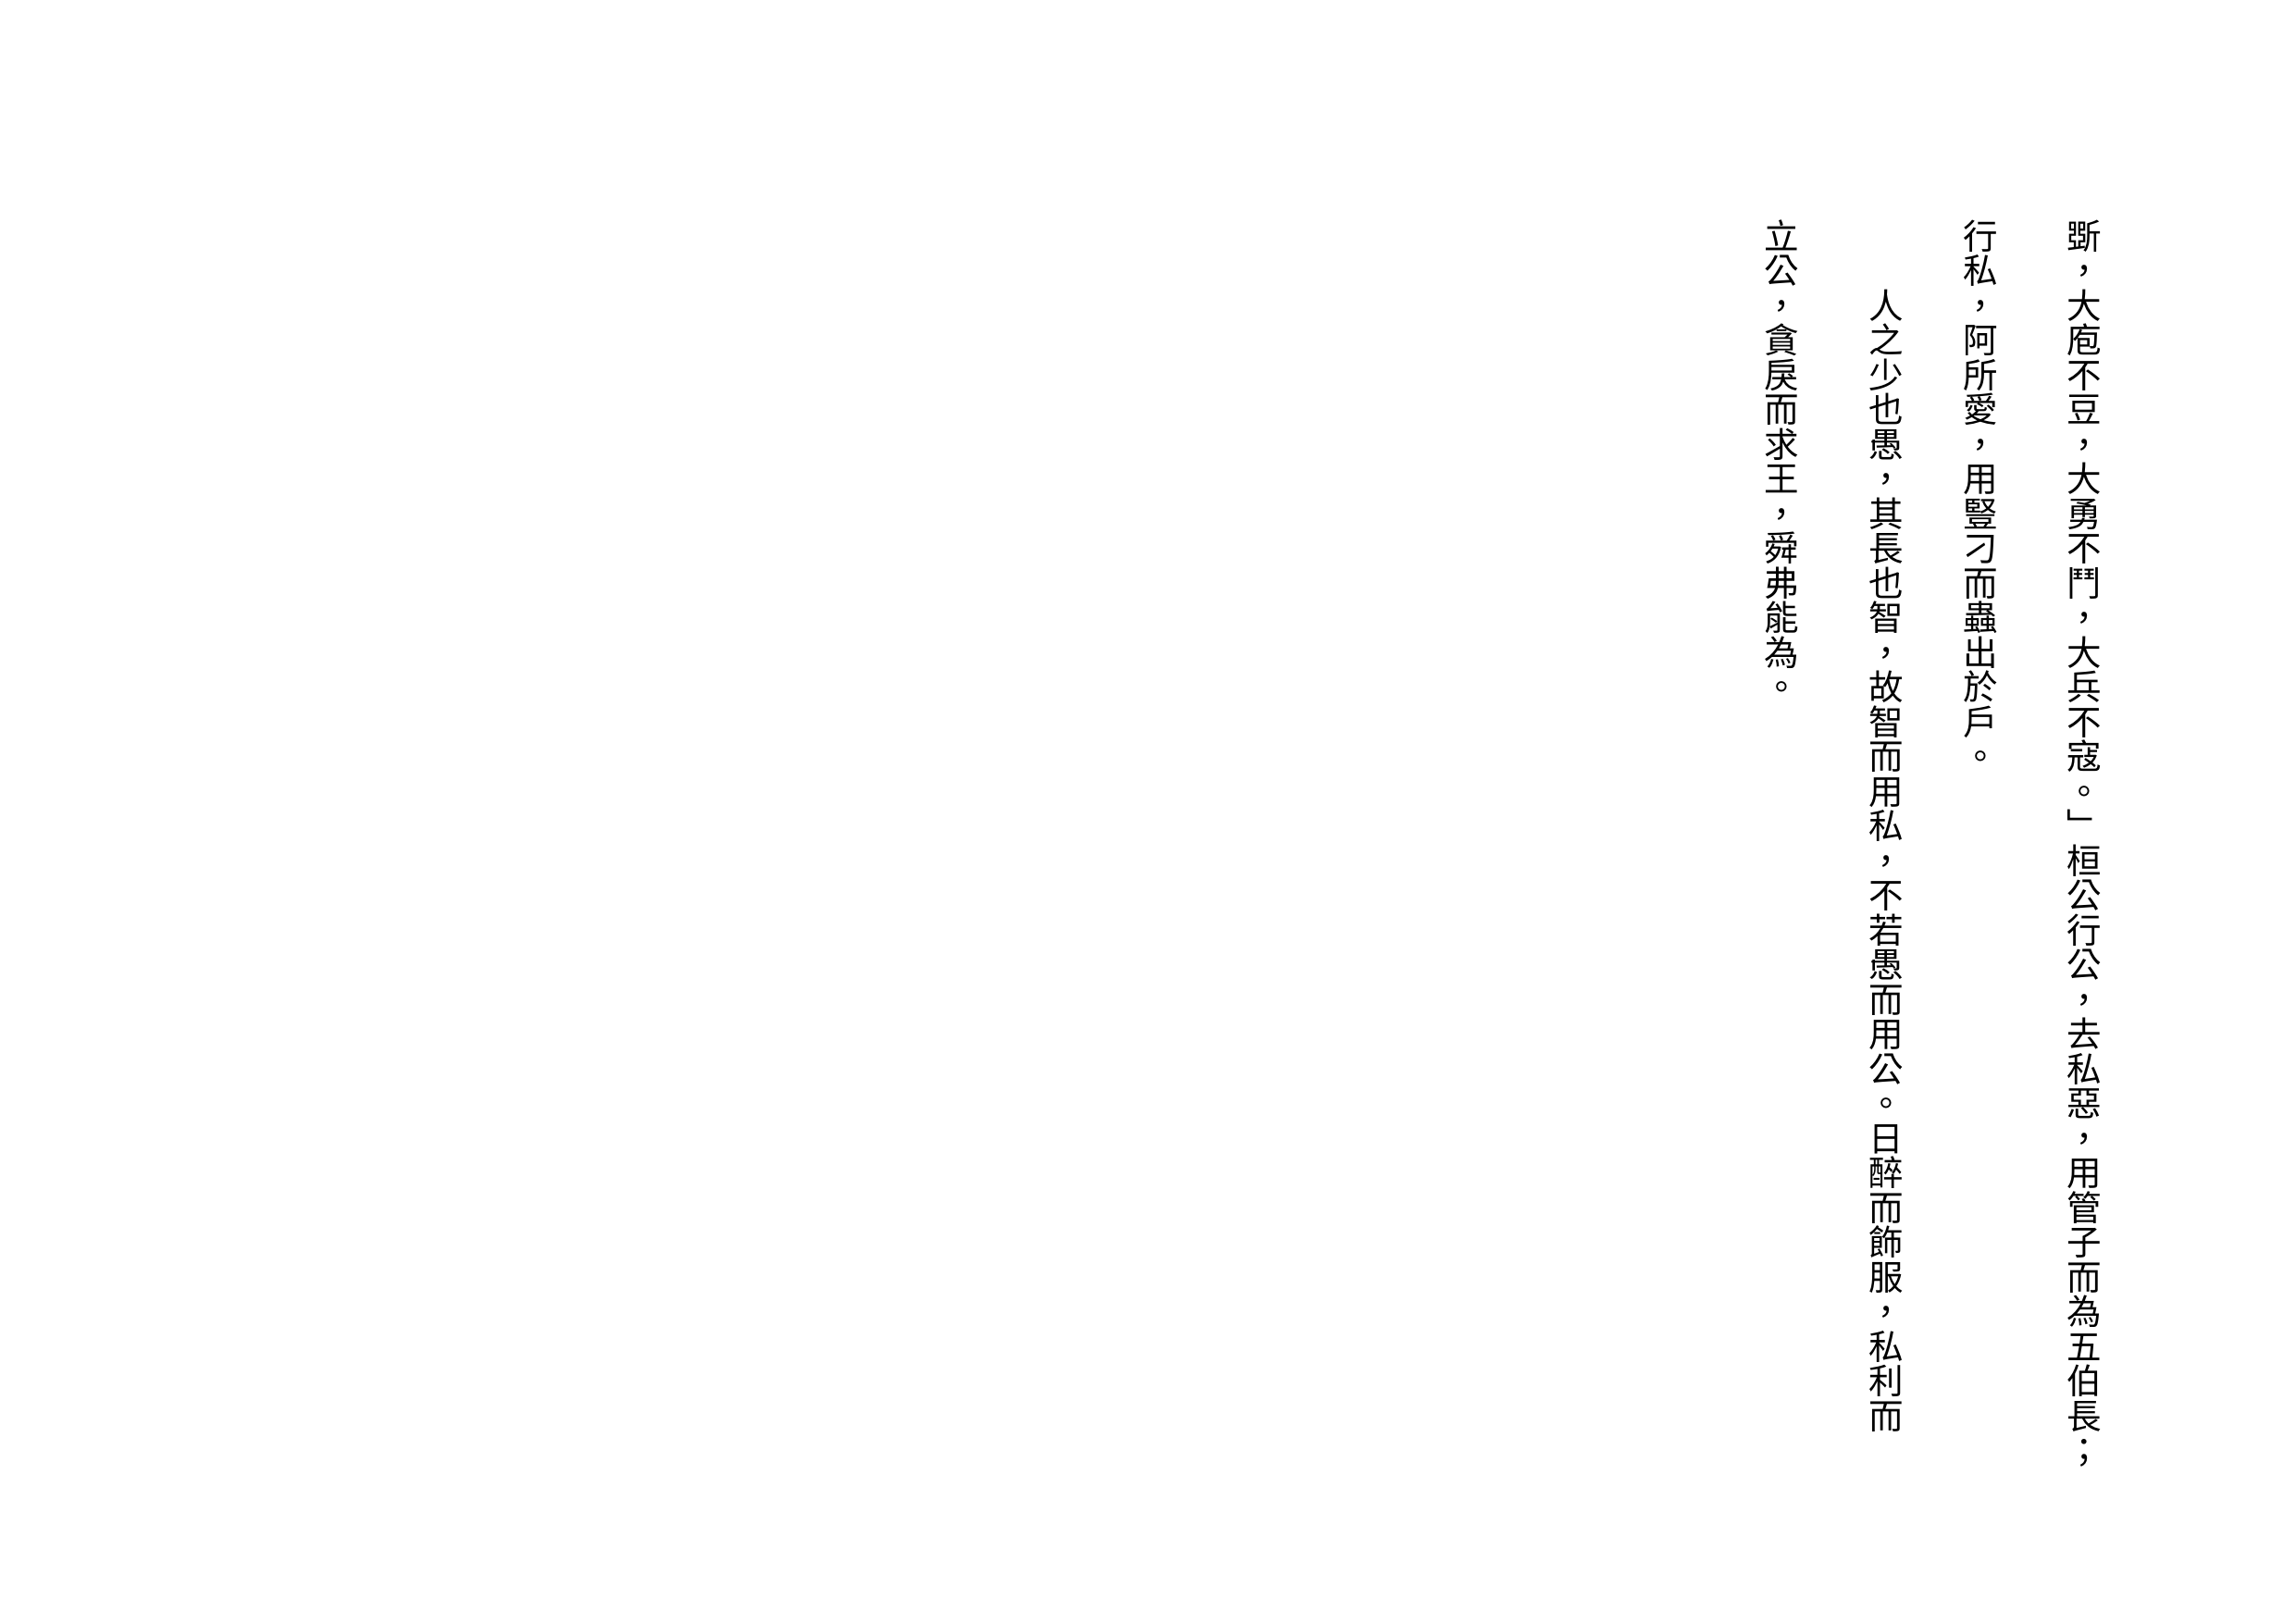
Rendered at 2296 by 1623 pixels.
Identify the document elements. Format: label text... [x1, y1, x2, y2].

text 人之少也愚，其長也智，故智而用私，不若愚而用公。日醉而飾服，私利而立公，貪戾而求王，舜弗能為。 [1747, 218, 1921, 1443]
